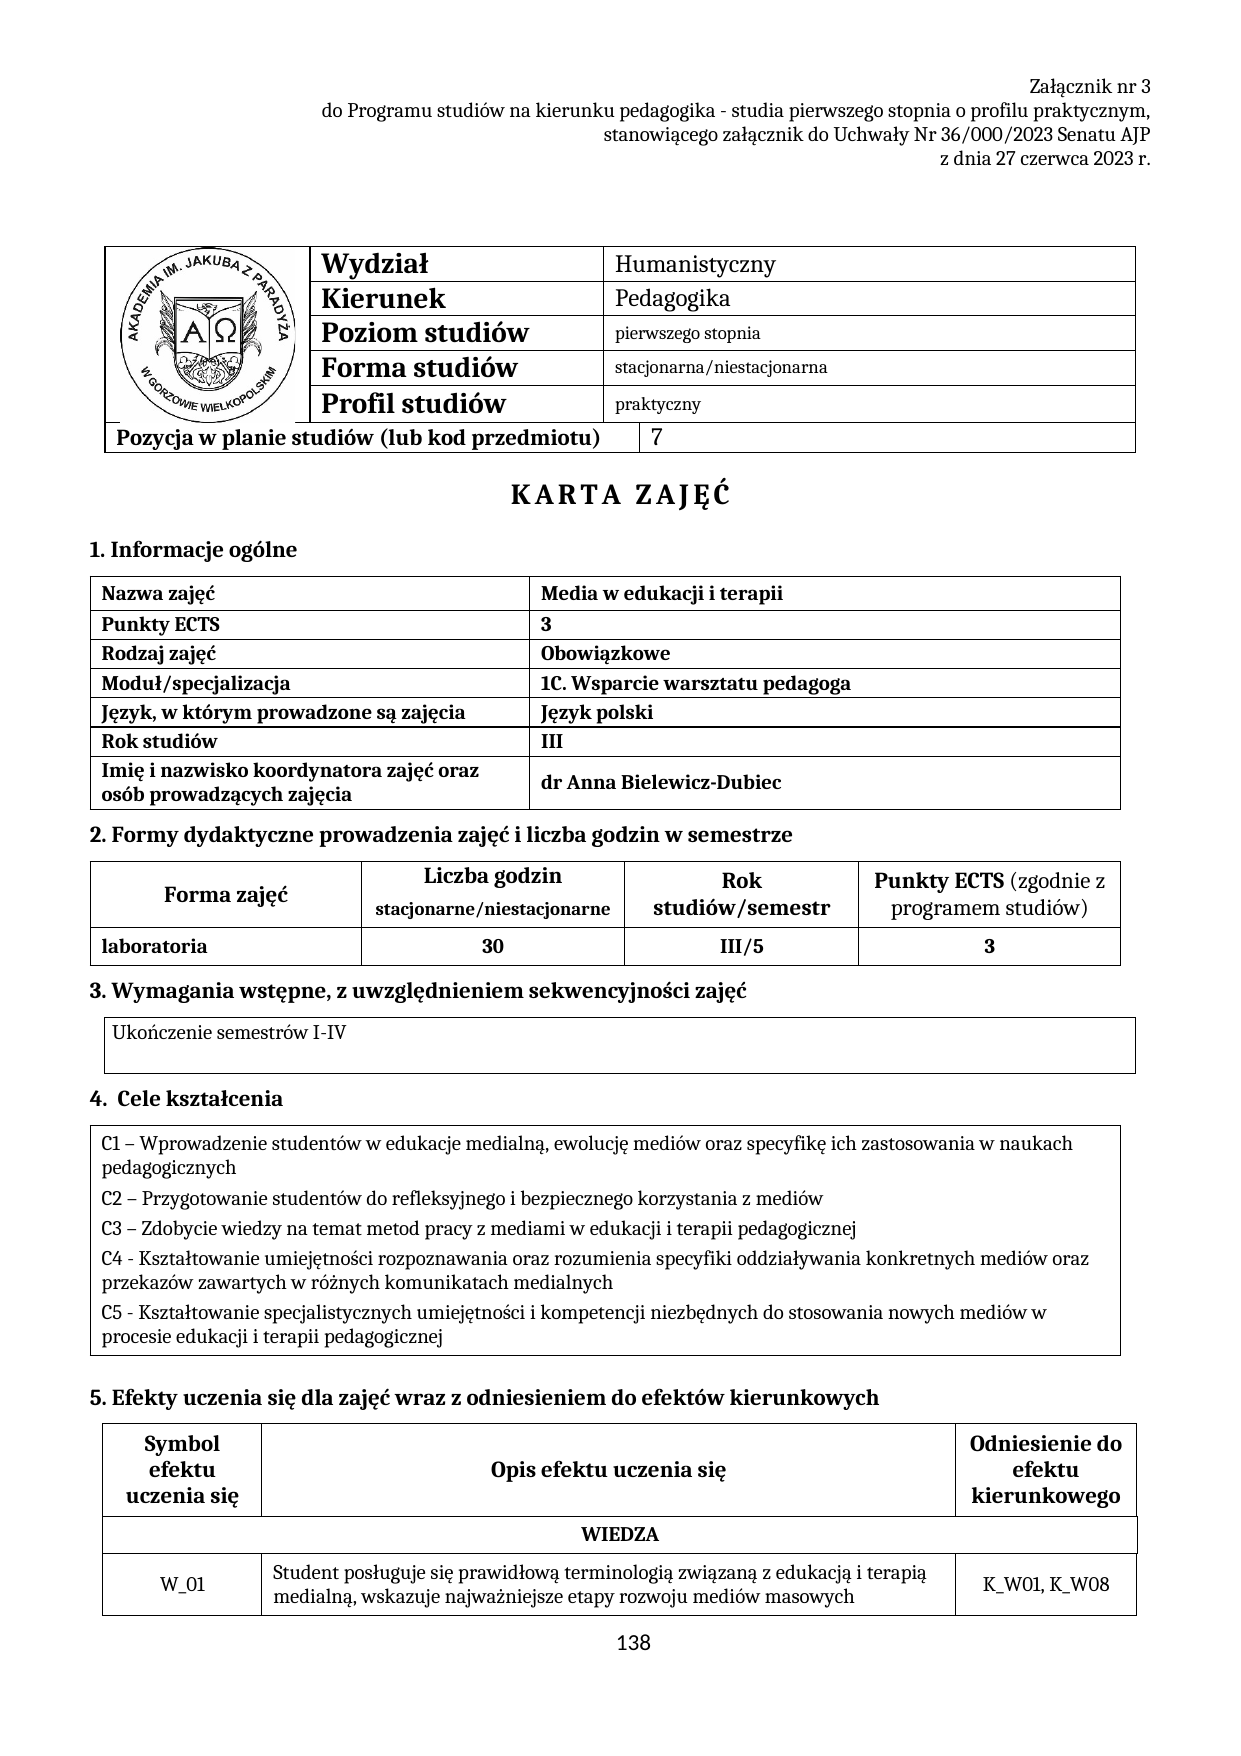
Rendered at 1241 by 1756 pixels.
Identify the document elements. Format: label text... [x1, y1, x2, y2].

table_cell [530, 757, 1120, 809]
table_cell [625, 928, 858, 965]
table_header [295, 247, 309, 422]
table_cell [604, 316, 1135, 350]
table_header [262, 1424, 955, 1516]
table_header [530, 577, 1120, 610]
text 1. Informacje ogólne [89, 537, 1151, 563]
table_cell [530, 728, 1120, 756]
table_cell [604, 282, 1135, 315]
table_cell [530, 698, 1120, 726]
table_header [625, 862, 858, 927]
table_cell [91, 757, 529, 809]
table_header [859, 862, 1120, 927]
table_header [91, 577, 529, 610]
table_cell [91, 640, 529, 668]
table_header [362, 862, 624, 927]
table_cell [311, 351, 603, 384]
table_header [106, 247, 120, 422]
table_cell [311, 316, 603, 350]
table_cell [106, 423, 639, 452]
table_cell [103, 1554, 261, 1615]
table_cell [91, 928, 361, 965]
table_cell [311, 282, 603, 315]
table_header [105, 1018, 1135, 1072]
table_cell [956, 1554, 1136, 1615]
text 4. Cele kształcenia [89, 1086, 1151, 1112]
text 3. Wymagania wstępne, z uwzględnieniem sekwencyjności zajęć [89, 978, 1151, 1005]
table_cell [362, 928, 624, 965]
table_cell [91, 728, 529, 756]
text 5. Efekty uczenia się dla zajęć wraz z odniesieniem do efektów kierunkowych [89, 1384, 1151, 1411]
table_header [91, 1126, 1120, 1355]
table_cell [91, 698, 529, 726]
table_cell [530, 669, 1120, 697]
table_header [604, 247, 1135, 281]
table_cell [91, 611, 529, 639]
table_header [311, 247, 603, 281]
text KARTA ZAJĘĆ [89, 478, 1151, 512]
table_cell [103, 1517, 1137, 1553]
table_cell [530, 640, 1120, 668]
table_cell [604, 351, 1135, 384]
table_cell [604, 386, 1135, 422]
picture [120, 247, 295, 423]
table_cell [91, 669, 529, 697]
text 2. Formy dydaktyczne prowadzenia zajęć i liczba godzin w semestrze [89, 822, 1151, 848]
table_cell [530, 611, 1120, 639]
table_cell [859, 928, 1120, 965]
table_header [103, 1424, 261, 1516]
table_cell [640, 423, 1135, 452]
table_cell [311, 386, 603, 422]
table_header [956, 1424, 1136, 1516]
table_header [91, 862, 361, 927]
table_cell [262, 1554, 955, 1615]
